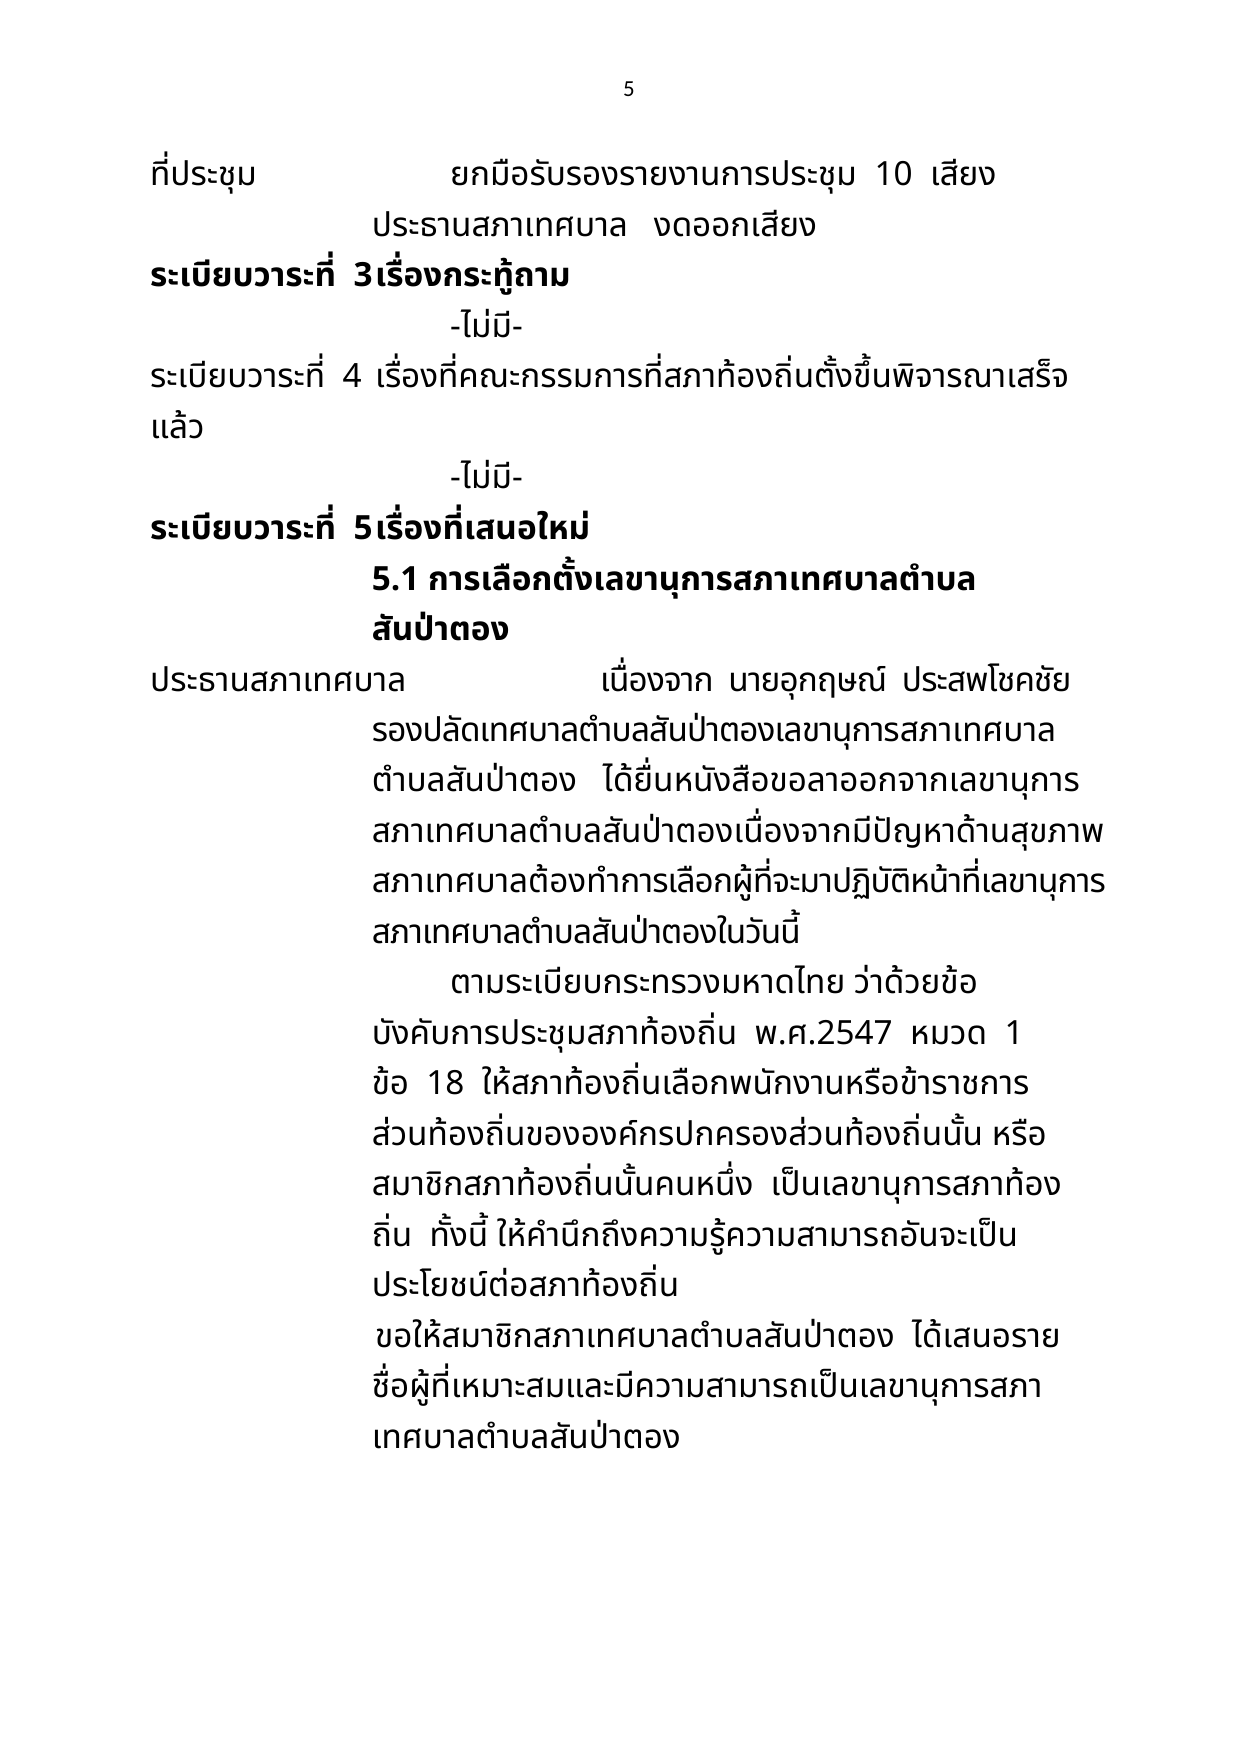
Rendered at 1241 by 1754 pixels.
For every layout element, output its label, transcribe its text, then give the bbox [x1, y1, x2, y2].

text ระเบียบวาระที่ 3 เรื่องกระทู้ถาม [150, 251, 1107, 302]
text ประธานสภาเทศบาล เนื่องจาก นายอุกฤษณ์ ประสพโชคชัย รองปลัดเทศบาลตำบลสันป่าตองเลขานุการสภาเทศบาลตำบลสันป่าตอง ได้ยื่นหนังสือขอลาออกจากเลขานุการสภาเทศบาลตำบลสันป่าตองเนื่องจากมีปัญหาด้านสุขภาพ สภาเทศบาลต้องทำการเลือกผู้ที่จะมาปฏิบัติหน้าที่เลขานุการสภาเทศบาลตำบลสันป่าตองในวันนี้ [150, 656, 1107, 958]
text -ไม่มี- [150, 453, 1107, 504]
text ระเบียบวาระที่ 4 เรื่องที่คณะกรรมการที่สภาท้องถิ่นตั้งขึ้นพิจารณาเสร็จแล้ว [150, 352, 1107, 453]
text -ไม่มี- [150, 302, 1107, 352]
text ที่ประชุม ยกมือรับรองรายงานการประชุม 10 เสียง ประธานสภาเทศบาล งดออกเสียง [150, 150, 1107, 251]
text ตามระเบียบกระทรวงมหาดไทย ว่าด้วยข้อบังคับการประชุมสภาท้องถิ่น พ.ศ.2547 หมวด 1 ข้อ 18 ให้สภาท้องถิ่นเลือกพนักงานหรือข้าราชการส่วนท้องถิ่นขององค์กรปกครองส่วนท้องถิ่นนั้น หรือสมาชิกสภาท้องถิ่นนั้นคนหนึ่ง เป็นเลขานุการสภาท้องถิ่น ทั้งนี้ ให้คำนึกถึงความรู้ความสามารถอันจะเป็นประโยชน์ต่อสภาท้องถิ่น ขอให้สมาชิกสภาเทศบาลตำบลสันป่าตอง ได้เสนอรายชื่อผู้ที่เหมาะสมและมีความสามารถเป็นเลขานุการสภาเทศบาลตำบลสันป่าตอง [150, 958, 1080, 1463]
text 5.1 การเลือกตั้งเลขานุการสภาเทศบาลตำบลสันป่าตอง [372, 554, 1080, 656]
text ระเบียบวาระที่ 5 เรื่องที่เสนอใหม่ [150, 504, 1107, 554]
